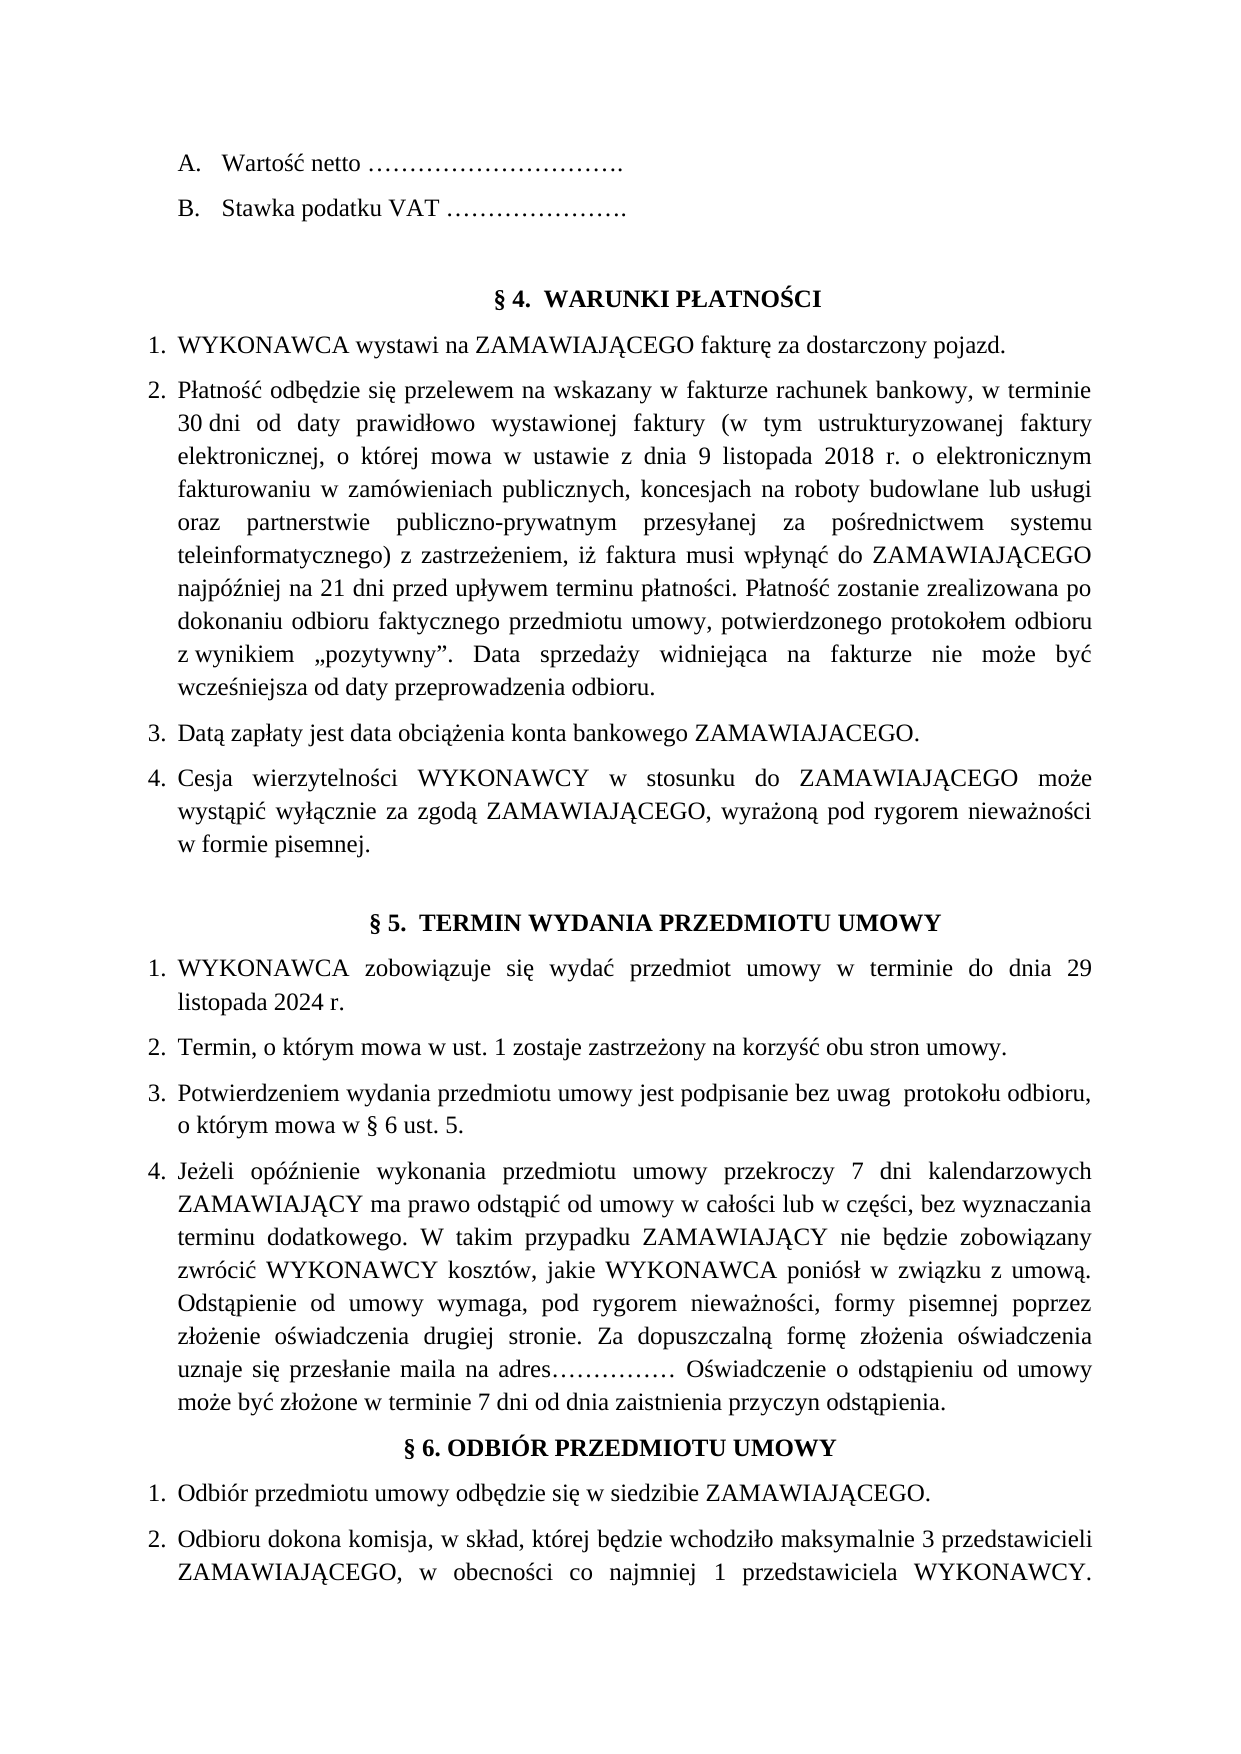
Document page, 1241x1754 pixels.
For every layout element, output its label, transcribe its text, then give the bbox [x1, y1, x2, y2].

list WYKONAWCA wystawi na ZAMAWIAJĄCEGO fakturę za dostarczony pojazd. [148, 330, 1093, 358]
list Płatność odbędzie się przelewem na wskazany w fakturze rachunek bankowy, w terminie 30 dni od daty prawidłowo wystawionej faktury (w tym ustrukturyzowanej faktury elektronicznej, o której mowa w ustawie z dnia 9 listopada 2018 r. o elektronicznym fakturowaniu w zamówieniach publicznych, koncesjach na roboty budowlane lub usługi oraz partnerstwie publiczno-prywatnym przesyłanej za pośrednictwem systemu teleinformatycznego) z zastrzeżeniem, iż faktura musi wpłynąć do ZAMAWIAJĄCEGO najpóźniej na 21 dni przed upływem terminu płatności. Płatność zostanie zrealizowana po dokonaniu odbioru faktycznego przedmiotu umowy, potwierdzonego protokołem odbioru z wynikiem „pozytywny”. Data sprzedaży widniejąca na fakturze nie może być wcześniejsza od daty przeprowadzenia odbioru. [148, 375, 1093, 701]
text A. Wartość netto …………………………. [177, 148, 1093, 176]
list Potwierdzeniem wydania przedmiotu umowy jest podpisanie bez uwag protokołu odbioru, o którym mowa w § 6 ust. 5. [148, 1078, 1093, 1139]
text § 4. WARUNKI PŁATNOŚCI [223, 284, 1093, 313]
list Jeżeli opóźnienie wykonania przedmiotu umowy przekroczy 7 dni kalendarzowych ZAMAWIAJĄCY ma prawo odstąpić od umowy w całości lub w części, bez wyznaczania terminu dodatkowego. W takim przypadku ZAMAWIAJĄCY nie będzie zobowiązany zwrócić WYKONAWCY kosztów, jakie WYKONAWCA poniósł w związku z umową. Odstąpienie od umowy wymaga, pod rygorem nieważności, formy pisemnej poprzez złożenie oświadczenia drugiej stronie. Za dopuszczalną formę złożenia oświadczenia uznaje się przesłanie maila na adres…………… Oświadczenie o odstąpieniu od umowy może być złożone w terminie 7 dni od dnia zaistnienia przyczyn odstąpienia. [148, 1156, 1093, 1416]
text B. Stawka podatku VAT …………………. [177, 193, 1093, 222]
text § 6. ODBIÓR PRZEDMIOTU UMOWY [148, 1433, 1093, 1462]
list Termin, o którym mowa w ust. 1 zostaje zastrzeżony na korzyść obu stron umowy. [148, 1032, 1093, 1061]
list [148, 1524, 1093, 1586]
list Cesja wierzytelności WYKONAWCY w stosunku do ZAMAWIAJĄCEGO może wystąpić wyłącznie za zgodą ZAMAWIAJĄCEGO, wyrażoną pod rygorem nieważności w formie pisemnej. [148, 763, 1093, 858]
text § 5. TERMIN WYDANIA PRZEDMIOTU UMOWY [295, 908, 1093, 937]
list WYKONAWCA zobowiązuje się wydać przedmiot umowy w terminie do dnia 29 listopada 2024 r. [148, 953, 1093, 1015]
list Datą zapłaty jest data obciążenia konta bankowego ZAMAWIAJACEGO. [148, 718, 1093, 747]
list Odbiór przedmiotu umowy odbędzie się w siedzibie ZAMAWIAJĄCEGO. [148, 1478, 1093, 1507]
